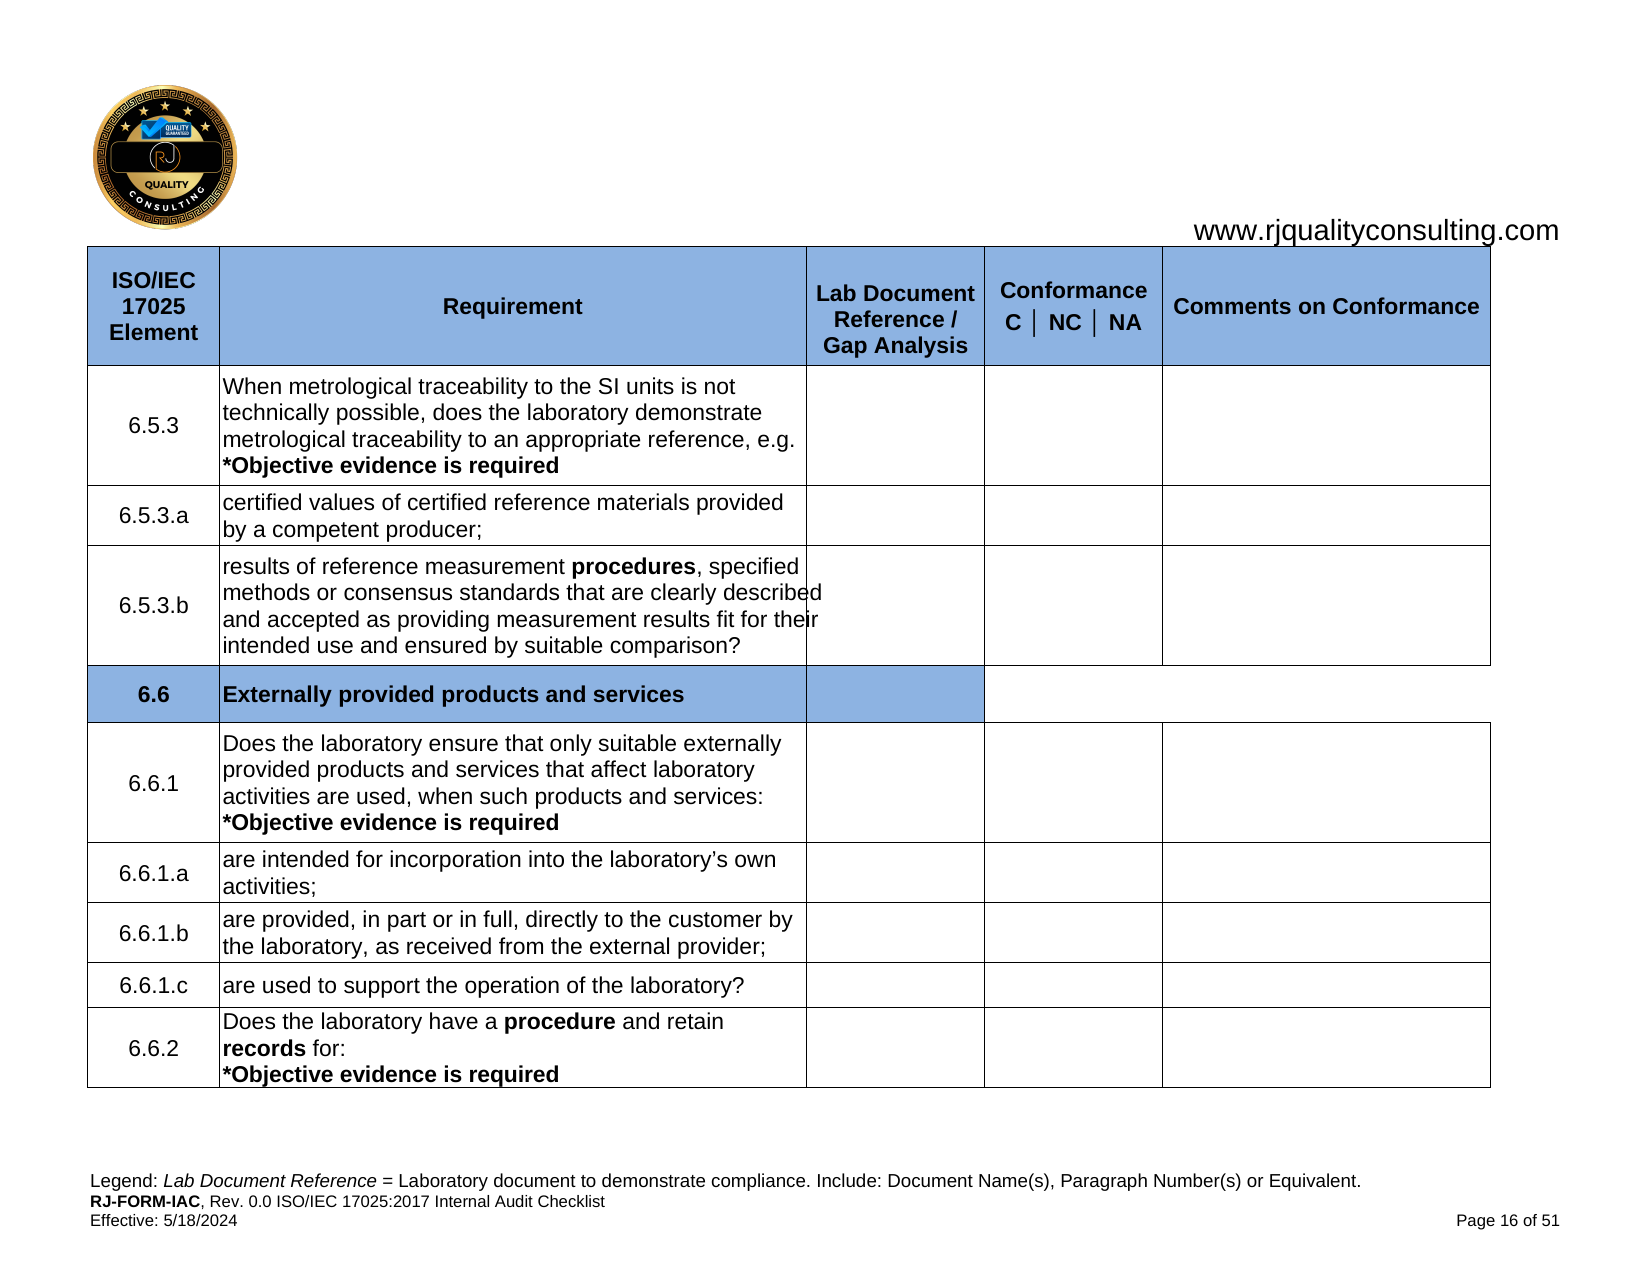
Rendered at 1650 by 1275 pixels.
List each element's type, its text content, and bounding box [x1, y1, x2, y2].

table_cell 6.6.1.b [88, 903, 219, 962]
table_cell [807, 486, 984, 545]
table_cell [985, 963, 1162, 1007]
table_cell 6.5.3.b [88, 546, 219, 665]
picture [82, 75, 248, 240]
table_cell Does the laboratory ensure that only suitable externally provided products and services that affect laboratory activities are used, when such products and services: *Objective evidence is required [220, 723, 806, 842]
table_header Comments on Conformance [1163, 247, 1490, 365]
table_cell [1163, 963, 1490, 1007]
table_cell [985, 903, 1162, 962]
table_cell [985, 723, 1162, 842]
table_cell 6.6.1.c [88, 963, 219, 1007]
table_cell [985, 366, 1162, 485]
table_header Conformance C │ NC │ NA [985, 247, 1162, 365]
table_cell [807, 723, 984, 842]
table_cell [985, 1008, 1162, 1087]
table_cell results of reference measurement procedures, specified methods or consensus standards that are clearly described and accepted as providing measurement results fit for their intended use and ensured by suitable comparison? [220, 546, 806, 665]
table_cell [985, 546, 1162, 665]
table_cell [1163, 1008, 1490, 1087]
table_cell [985, 486, 1162, 545]
table_cell certified values of certified reference materials provided by a competent producer; [220, 486, 806, 545]
table_cell [807, 1008, 984, 1087]
table_cell [1163, 546, 1490, 665]
table_header Requirement [220, 247, 806, 365]
table_cell [1163, 843, 1490, 902]
table_cell [1163, 486, 1490, 545]
table_cell [807, 546, 984, 665]
table_header ISO/IEC 17025 Element [88, 247, 219, 365]
table_header Lab Document Reference / Gap Analysis [807, 247, 984, 365]
table_cell [807, 366, 984, 485]
table_cell 6.5.3 [88, 366, 219, 485]
table_cell [807, 666, 984, 722]
table_cell [807, 903, 984, 962]
table_cell 6.6.1.a [88, 843, 219, 902]
table_cell are used to support the operation of the laboratory? [220, 963, 806, 1007]
table_cell [807, 843, 984, 902]
table_cell [1163, 366, 1490, 485]
table_cell are provided, in part or in full, directly to the customer by the laboratory, as received from the external provider; [220, 903, 806, 962]
table_cell 6.6 [88, 666, 219, 722]
table_cell [985, 843, 1162, 902]
table_cell 6.6.2 [88, 1008, 219, 1087]
table_cell [1163, 723, 1490, 842]
table_cell [1163, 903, 1490, 962]
table_cell Does the laboratory have a procedure and retain records for: *Objective evidence is required [220, 1008, 806, 1087]
table_cell Externally provided products and services [220, 666, 806, 722]
table_cell 6.6.1 [88, 723, 219, 842]
table_cell When metrological traceability to the SI units is not technically possible, does the laboratory demonstrate metrological traceability to an appropriate reference, e.g. *Objective evidence is required [220, 366, 806, 485]
table_cell are intended for incorporation into the laboratory’s own activities; [220, 843, 806, 902]
table_cell 6.5.3.a [88, 486, 219, 545]
table_cell [807, 963, 984, 1007]
